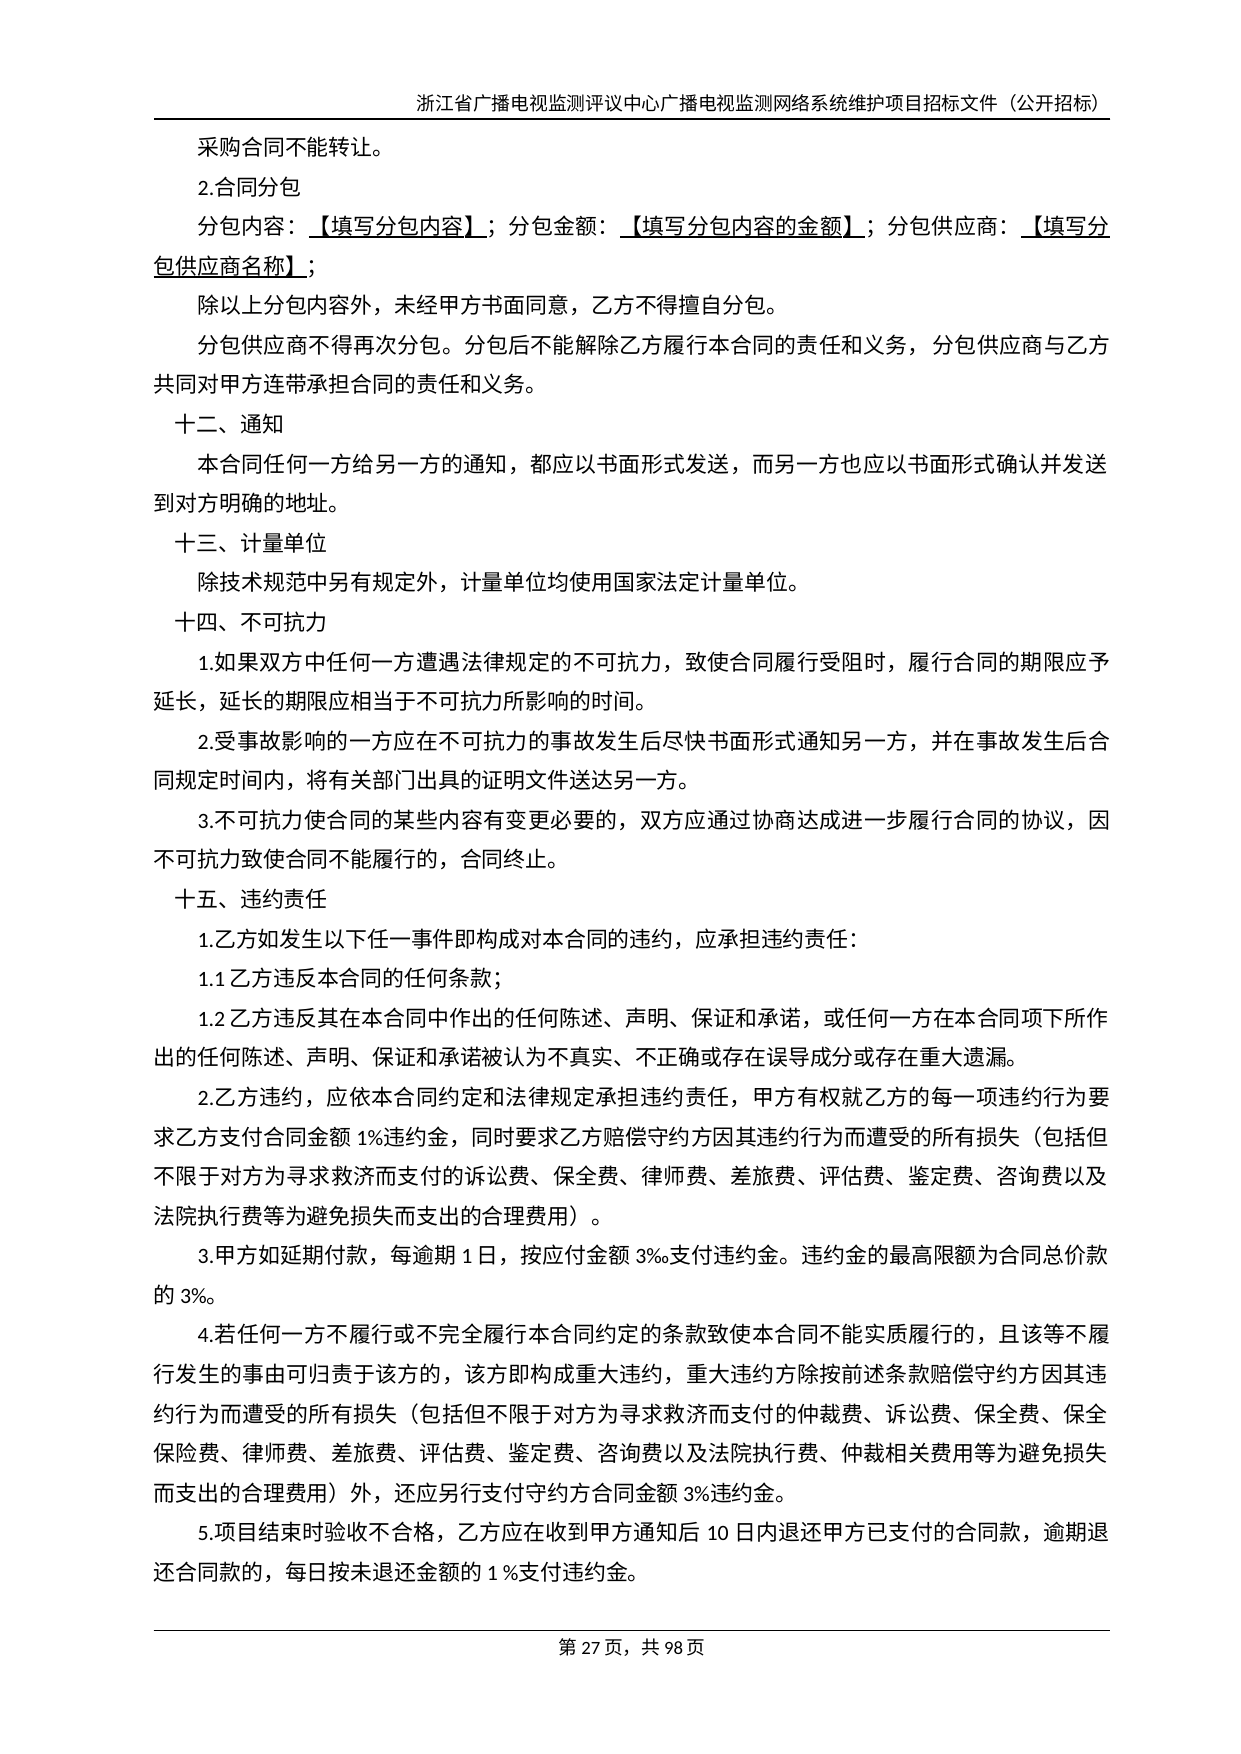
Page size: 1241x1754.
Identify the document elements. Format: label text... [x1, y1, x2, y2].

text 1.乙方如发生以下任一事件即构成对本合同的违约，应承担违约责任： [153, 922, 1110, 953]
text 1.1乙方违反本合同的任何条款； [153, 961, 1110, 993]
subtitle 十四、不可抗力 [153, 605, 1110, 637]
text 除以上分包内容外，未经甲方书面同意，乙方不得擅自分包。 [153, 288, 1110, 320]
subtitle 十二、通知 [153, 407, 1110, 439]
text 3.不可抗力使合同的某些内容有变更必要的，双方应通过协商达成进一步履行合同的协议，因不可抗力致使合同不能履行的，合同终止。 [153, 803, 1110, 874]
text 本合同任何一方给另一方的通知，都应以书面形式发送，而另一方也应以书面形式确认并发送到对方明确的地址。 [153, 447, 1110, 518]
text 1.2乙方违反其在本合同中作出的任何陈述、声明、保证和承诺，或任何一方在本合同项下所作出的任何陈述、声明、保证和承诺被认为不真实、不正确或存在误导成分或存在重大遗漏。 [153, 1001, 1110, 1072]
text 2.受事故影响的一方应在不可抗力的事故发生后尽快书面形式通知另一方，并在事故发生后合同规定时间内，将有关部门出具的证明文件送达另一方。 [153, 724, 1110, 795]
text 5.项目结束时验收不合格，乙方应在收到甲方通知后 10 日内退还甲方已支付的合同款，逾期退还合同款的，每日按未退还金额的 1 %支付违约金。 [153, 1515, 1110, 1587]
subtitle 十五、违约责任 [153, 882, 1110, 914]
text 分包供应商不得再次分包。分包后不能解除乙方履行本合同的责任和义务，分包供应商与乙方共同对甲方连带承担合同的责任和义务。 [153, 328, 1110, 399]
text 采购合同不能转让。 [153, 130, 1110, 162]
text 4.若任何一方不履行或不完全履行本合同约定的条款致使本合同不能实质履行的，且该等不履行发生的事由可归责于该方的，该方即构成重大违约，重大违约方除按前述条款赔偿守约方因其违约行为而遭受的所有损失（包括但不限于对方为寻求救济而支付的仲裁费、诉讼费、保全费、保全保险费、律师费、差旅费、评估费、鉴定费、咨询费以及法院执行费、仲裁相关费用等为避免损失而支出的合理费用）外，还应另行支付守约方合同金额3%违约金。 [153, 1317, 1110, 1507]
text 1.如果双方中任何一方遭遇法律规定的不可抗力，致使合同履行受阻时，履行合同的期限应予延长，延长的期限应相当于不可抗力所影响的时间。 [153, 644, 1110, 716]
text 分包内容：【填写分包内容】；分包金额：【填写分包内容的金额】；分包供应商：【填写分包供应商名称】； [153, 209, 1110, 280]
text 2.乙方违约，应依本合同约定和法律规定承担违约责任，甲方有权就乙方的每一项违约行为要求乙方支付合同金额1%违约金，同时要求乙方赔偿守约方因其违约行为而遭受的所有损失（包括但不限于对方为寻求救济而支付的诉讼费、保全费、律师费、差旅费、评估费、鉴定费、咨询费以及法院执行费等为避免损失而支出的合理费用）。 [153, 1080, 1110, 1230]
text 2.合同分包 [153, 169, 1110, 201]
subtitle 十三、计量单位 [153, 526, 1110, 557]
text 3.甲方如延期付款，每逾期1日，按应付金额3‰支付违约金。违约金的最高限额为合同总价款的3%。 [153, 1238, 1110, 1309]
text 除技术规范中另有规定外，计量单位均使用国家法定计量单位。 [153, 565, 1110, 597]
